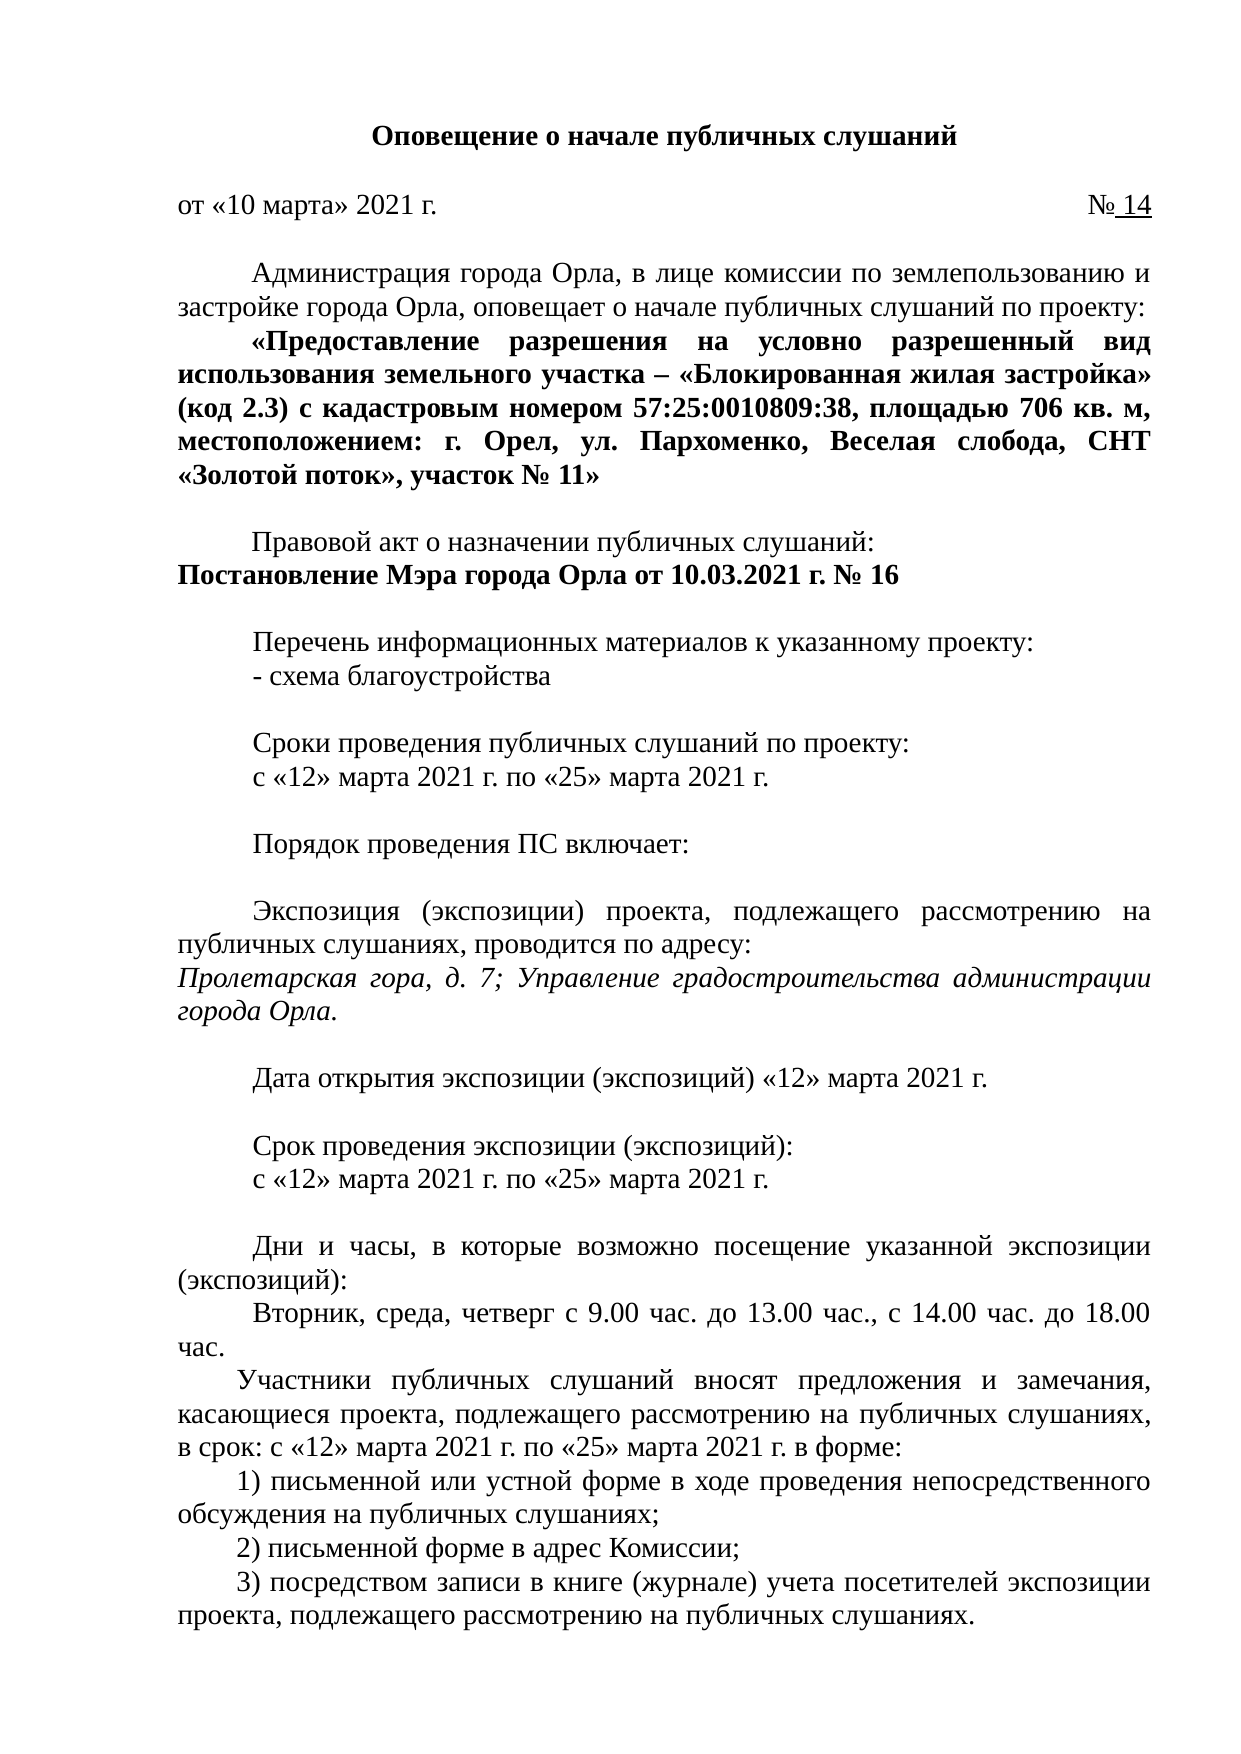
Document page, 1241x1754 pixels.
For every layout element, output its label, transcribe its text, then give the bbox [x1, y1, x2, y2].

text 3) посредством записи в книге (журнале) учета посетителей экспозиции проекта, подлежащего рассмотрению на публичных слушаниях. [177, 1564, 1152, 1631]
text Участники публичных слушаний вносят предложения и замечания, касающиеся проекта, подлежащего рассмотрению на публичных слушаниях, в срок: с «12» марта 2021 г. по «25» марта 2021 г. в форме: [177, 1362, 1152, 1463]
text Постановление Мэра города Орла от 10.03.2021 г. № 16 [177, 557, 1152, 591]
text - схема благоустройства [177, 658, 1152, 692]
text 1) письменной или устной форме в ходе проведения непосредственного обсуждения на публичных слушаниях; [177, 1463, 1152, 1530]
text Перечень информационных материалов к указанному проекту: [177, 624, 1152, 658]
text Дни и часы, в которые возможно посещение указанной экспозиции (экспозиций): [177, 1228, 1152, 1295]
text Сроки проведения публичных слушаний по проекту: [177, 725, 1152, 759]
text «Предоставление разрешения на условно разрешенный вид использования земельного участка – «Блокированная жилая застройка» (код 2.3) с кадастровым номером 57:25:0010809:38, площадью 706 кв. м, местоположением: г. Орел, ул. Пархоменко, Веселая слобода, СНТ «Золотой поток», участок № 11» [177, 323, 1152, 490]
text Вторник, среда, четверг с 9.00 час. до 13.00 час., с 14.00 час. до 18.00 час. [177, 1295, 1152, 1362]
text Пролетарская гора, д. 7; Управление градостроительства администрации города Орла. [177, 960, 1152, 1027]
text от «10 марта» 2021 г. № 14 [177, 187, 1152, 220]
text Администрация города Орла, в лице комиссии по землепользованию и застройке города Орла, оповещает о начале публичных слушаний по проекту: [177, 256, 1152, 323]
text Правовой акт о назначении публичных слушаний: [177, 524, 1152, 557]
text Экспозиция (экспозиции) проекта, подлежащего рассмотрению на публичных слушаниях, проводится по адресу: [177, 893, 1152, 960]
text Порядок проведения ПС включает: [177, 826, 1152, 859]
text Срок проведения экспозиции (экспозиций): [177, 1128, 1152, 1161]
text 2) письменной форме в адрес Комиссии; [177, 1530, 1152, 1564]
text с «12» марта 2021 г. по «25» марта 2021 г. [177, 759, 1152, 792]
text Оповещение о начале публичных слушаний [177, 118, 1152, 152]
text с «12» марта 2021 г. по «25» марта 2021 г. [177, 1161, 1152, 1195]
text Дата открытия экспозиции (экспозиций) «12» марта 2021 г. [177, 1061, 1152, 1094]
